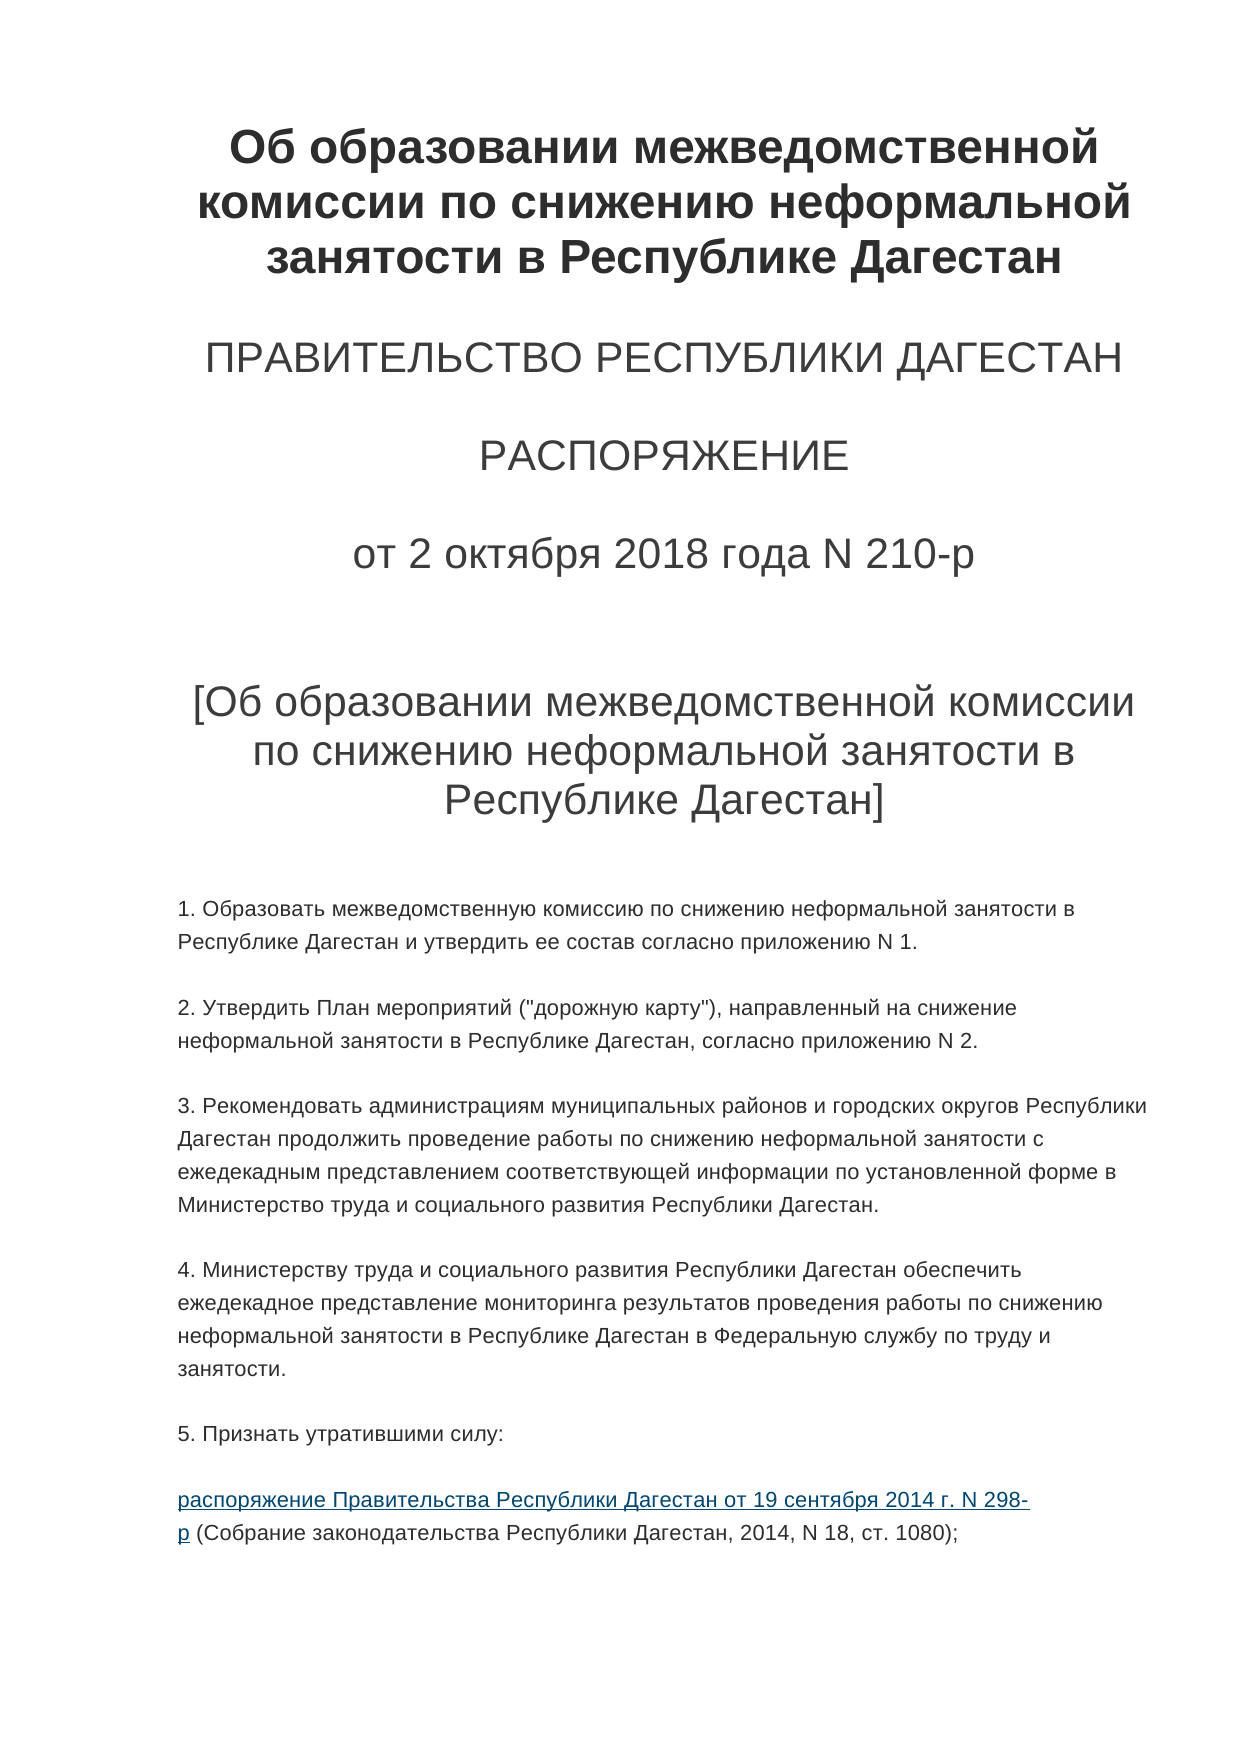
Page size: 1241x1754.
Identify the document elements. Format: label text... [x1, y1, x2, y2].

text распоряжение Правительства Республики Дагестан от 19 сентября 2014 г. N 298-р (Собрание законодательства Республики Дагестан, 2014, N 18, ст. 1080); [177, 1447, 1152, 1545]
text ПРАВИТЕЛЬСТВО РЕСПУБЛИКИ ДАГЕСТАН РАСПОРЯЖЕНИЕ от 2 октября 2018 года N 210-р [Об образовании межведомственной комиссии по снижению неформальной занятости в Республике Дагестан] [177, 283, 1152, 823]
text 1. Образовать межведомственную комиссию по снижению неформальной занятости в Республике Дагестан и утвердить ее состав согласно приложению N 1. [177, 823, 1152, 954]
text Об образовании межведомственной комиссии по снижению неформальной занятости в Республике Дагестан [177, 118, 1152, 283]
text 3. Рекомендовать администрациям муниципальных районов и городских округов Республики Дагестан продолжить проведение работы по снижению неформальной занятости с ежедекадным представлением соответствующей информации по установленной форме в Министерство труда и социального развития Республики Дагестан. [177, 1053, 1152, 1217]
text 2. Утвердить План мероприятий ("дорожную карту"), направленный на снижение неформальной занятости в Республике Дагестан, согласно приложению N 2. [177, 954, 1152, 1053]
text 4. Министерству труда и социального развития Республики Дагестан обеспечить ежедекадное представление мониторинга результатов проведения работы по снижению неформальной занятости в Республике Дагестан в Федеральную службу по труду и занятости. [177, 1217, 1152, 1381]
text 5. Признать утратившими силу: [177, 1381, 1152, 1447]
